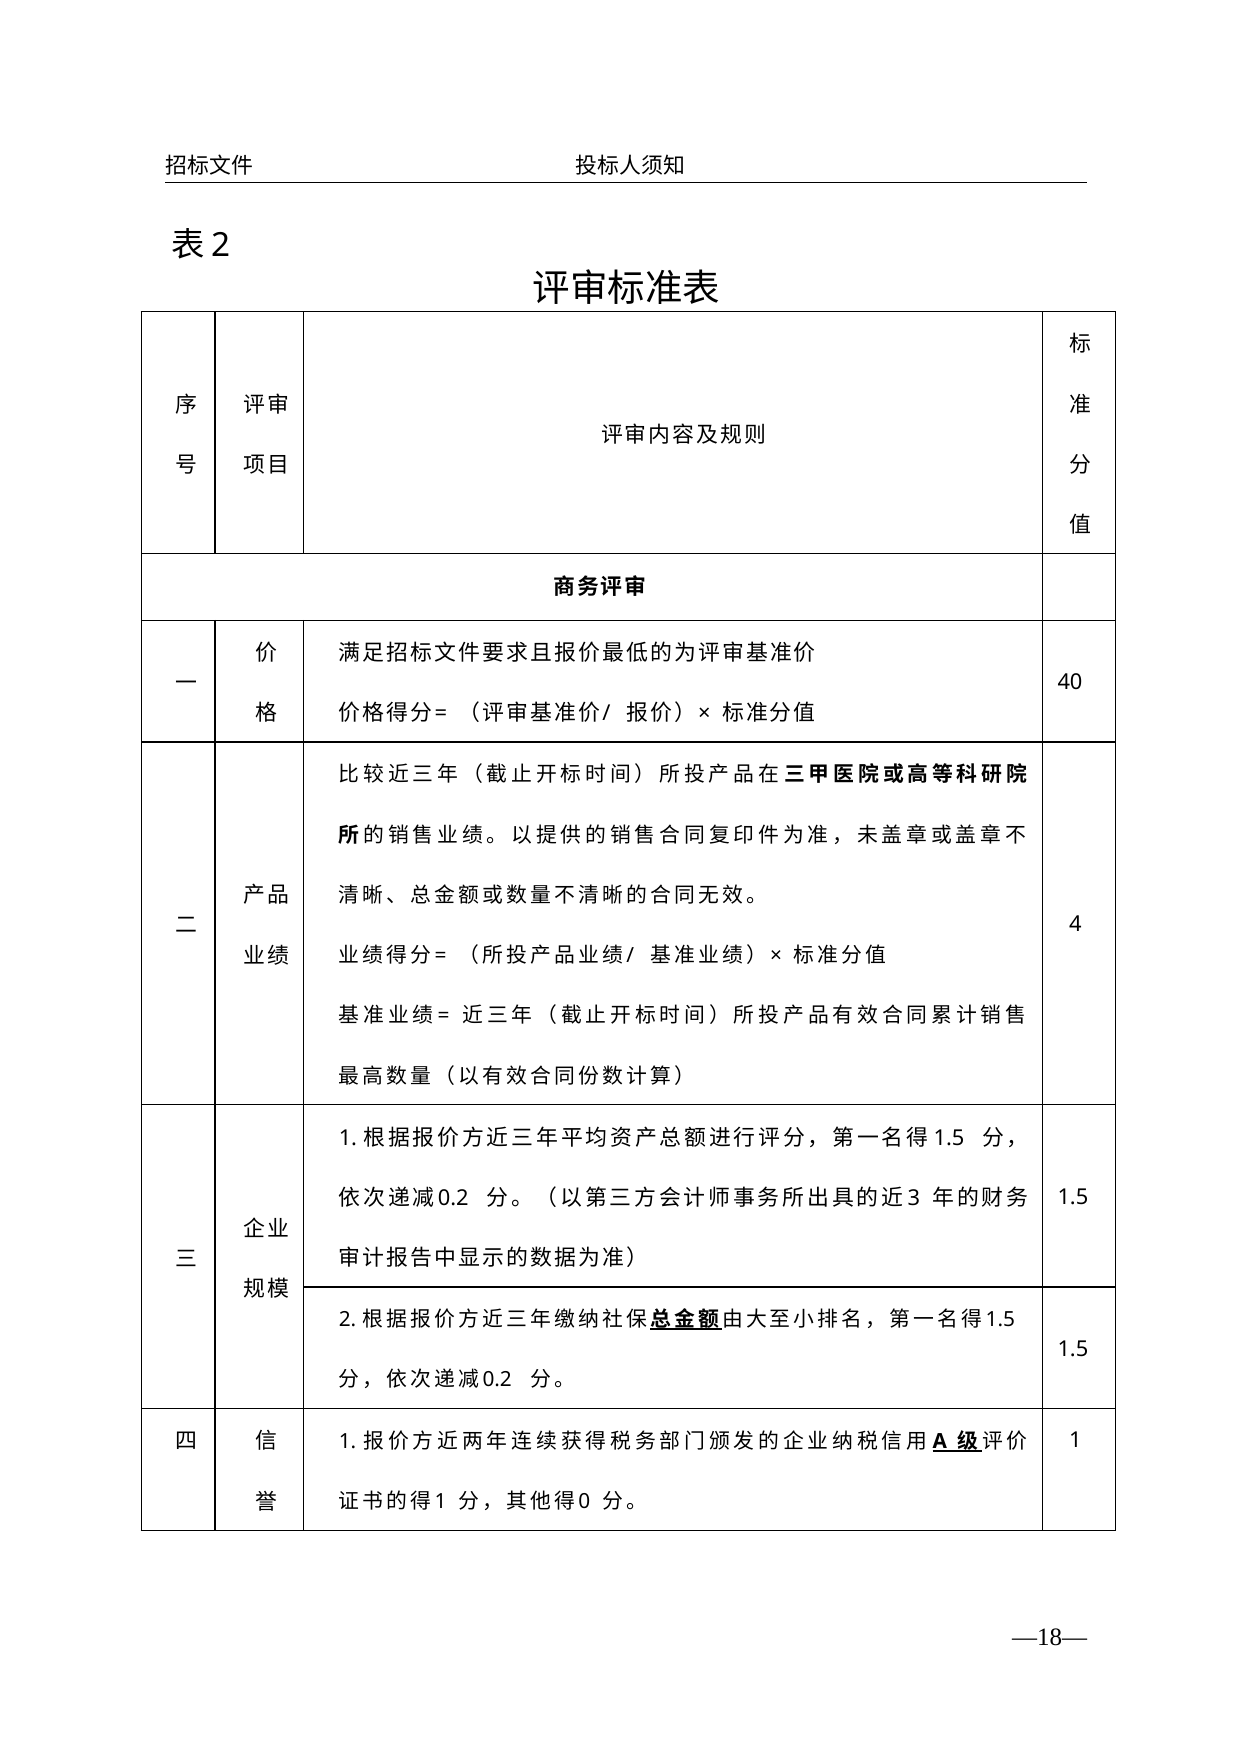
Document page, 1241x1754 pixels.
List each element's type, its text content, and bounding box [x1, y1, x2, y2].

table_cell 40 [1043, 621, 1115, 741]
table_cell 商务评审 [142, 554, 1042, 620]
table_cell 比较近三年（截止开标时间）所投产品在三甲医院或高等科研院所的销售业绩。以提供的销售合同复印件为准，未盖章或盖章不清晰、总金额或数量不清晰的合同无效。 业绩得分=（所投产品业绩/基准业绩）×标准分值 基准业绩=近三年（截止开标时间）所投产品有效合同累计销售最高数量（以有效合同份数计算） [304, 743, 1042, 1104]
table_cell 4 [1043, 743, 1115, 1104]
table_cell 1.根据报价方近三年平均资产总额进行评分，第一名得1.5分，依次递减0.2分。（以第三方会计师事务所出具的近3年的财务审计报告中显示的数据为准） [304, 1105, 1042, 1286]
table_cell 1.报价方近两年连续获得税务部门颁发的企业纳税信用A级评价证书的得1分，其他得0分。 [304, 1409, 1042, 1530]
text 评审标准表 [171, 265, 1081, 311]
table_header 评审 项目 [216, 312, 303, 553]
table_cell 企业 规模 [216, 1105, 303, 1408]
table_cell 产品 业绩 [216, 743, 303, 1104]
table_header 评审内容及规则 [304, 312, 1042, 553]
table_cell 四 [142, 1409, 214, 1530]
table_cell 三 [142, 1105, 214, 1408]
text 表2 [171, 219, 1081, 265]
table_cell 2.根据报价方近三年缴纳社保总金额由大至小排名，第一名得1.5分，依次递减0.2分。 [304, 1288, 1042, 1408]
table_cell 1.5 [1043, 1288, 1115, 1408]
table_cell 1 [1043, 1409, 1115, 1530]
table_header 序号 [142, 312, 214, 553]
table_cell 1.5 [1043, 1105, 1115, 1286]
table_cell 一 [142, 621, 214, 741]
table_header 标准 分值 [1043, 312, 1115, 553]
table_cell [1043, 554, 1115, 620]
table_cell 价 格 [216, 621, 303, 741]
table_cell 满足招标文件要求且报价最低的为评审基准价 价格得分=（评审基准价/报价）×标准分值 [304, 621, 1042, 741]
table_cell 二 [142, 743, 214, 1104]
table_cell 信 誉 [216, 1409, 303, 1530]
